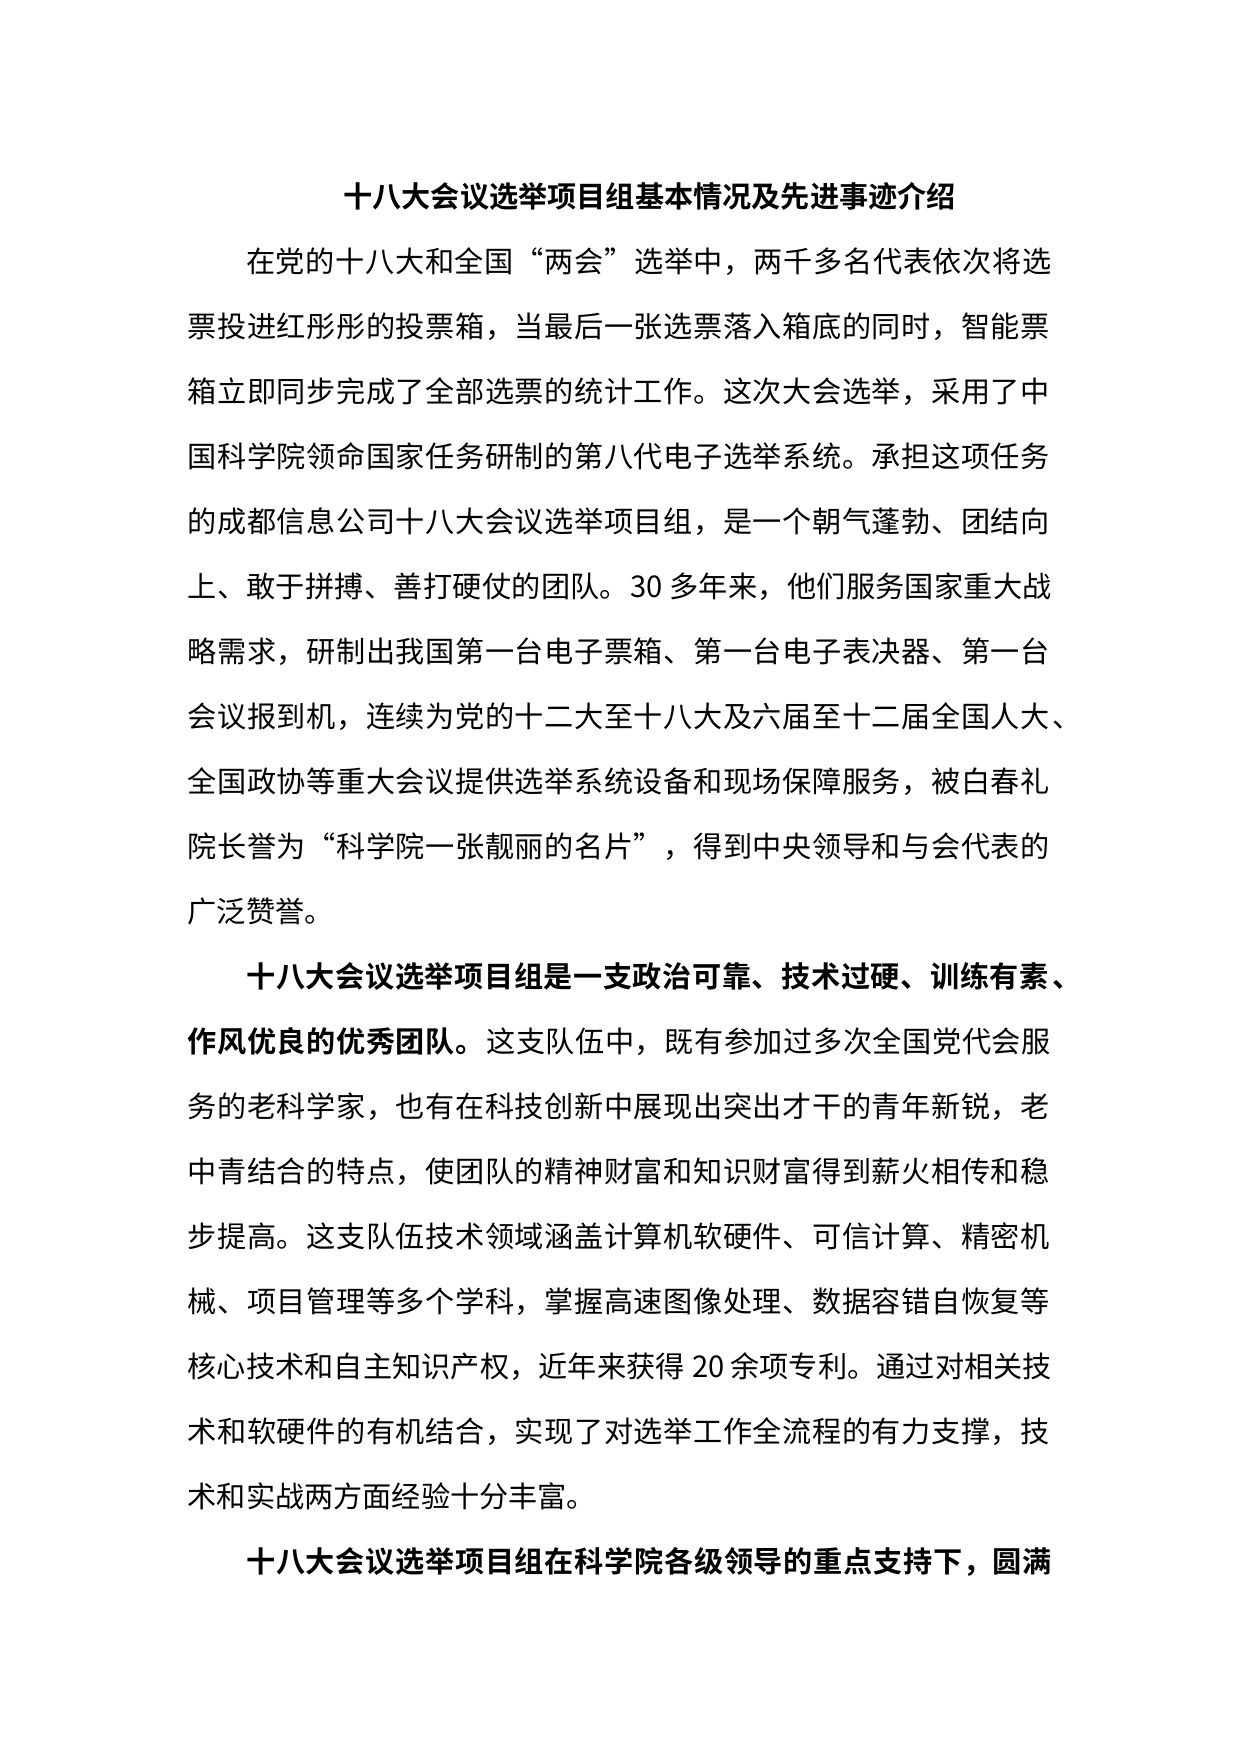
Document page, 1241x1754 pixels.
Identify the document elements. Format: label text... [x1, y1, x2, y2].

text 十八大会议选举项目组基本情况及先进事迹介绍 [187, 162, 1053, 227]
text 十八大会议选举项目组是一支政治可靠、技术过硬、训练有素、作风优良的优秀团队。这支队伍中，既有参加过多次全国党代会服务的老科学家，也有在科技创新中展现出突出才干的青年新锐，老中青结合的特点，使团队的精神财富和知识财富得到薪火相传和稳步提高。这支队伍技术领域涵盖计算机软硬件、可信计算、精密机械、项目管理等多个学科，掌握高速图像处理、数据容错自恢复等核心技术和自主知识产权，近年来获得20余项专利。通过对相关技术和软硬件的有机结合，实现了对选举工作全流程的有力支撑，技术和实战两方面经验十分丰富。 [187, 942, 1053, 1527]
text 在党的十八大和全国“两会”选举中，两千多名代表依次将选票投进红彤彤的投票箱，当最后一张选票落入箱底的同时，智能票箱立即同步完成了全部选票的统计工作。这次大会选举，采用了中国科学院领命国家任务研制的第八代电子选举系统。承担这项任务的成都信息公司十八大会议选举项目组，是一个朝气蓬勃、团结向上、敢于拼搏、善打硬仗的团队。30多年来，他们服务国家重大战略需求，研制出我国第一台电子票箱、第一台电子表决器、第一台会议报到机，连续为党的十二大至十八大及六届至十二届全国人大、全国政协等重大会议提供选举系统设备和现场保障服务，被白春礼院长誉为“科学院一张靓丽的名片”，得到中央领导和与会代表的广泛赞誉。 [187, 227, 1053, 942]
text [187, 1527, 1053, 1592]
